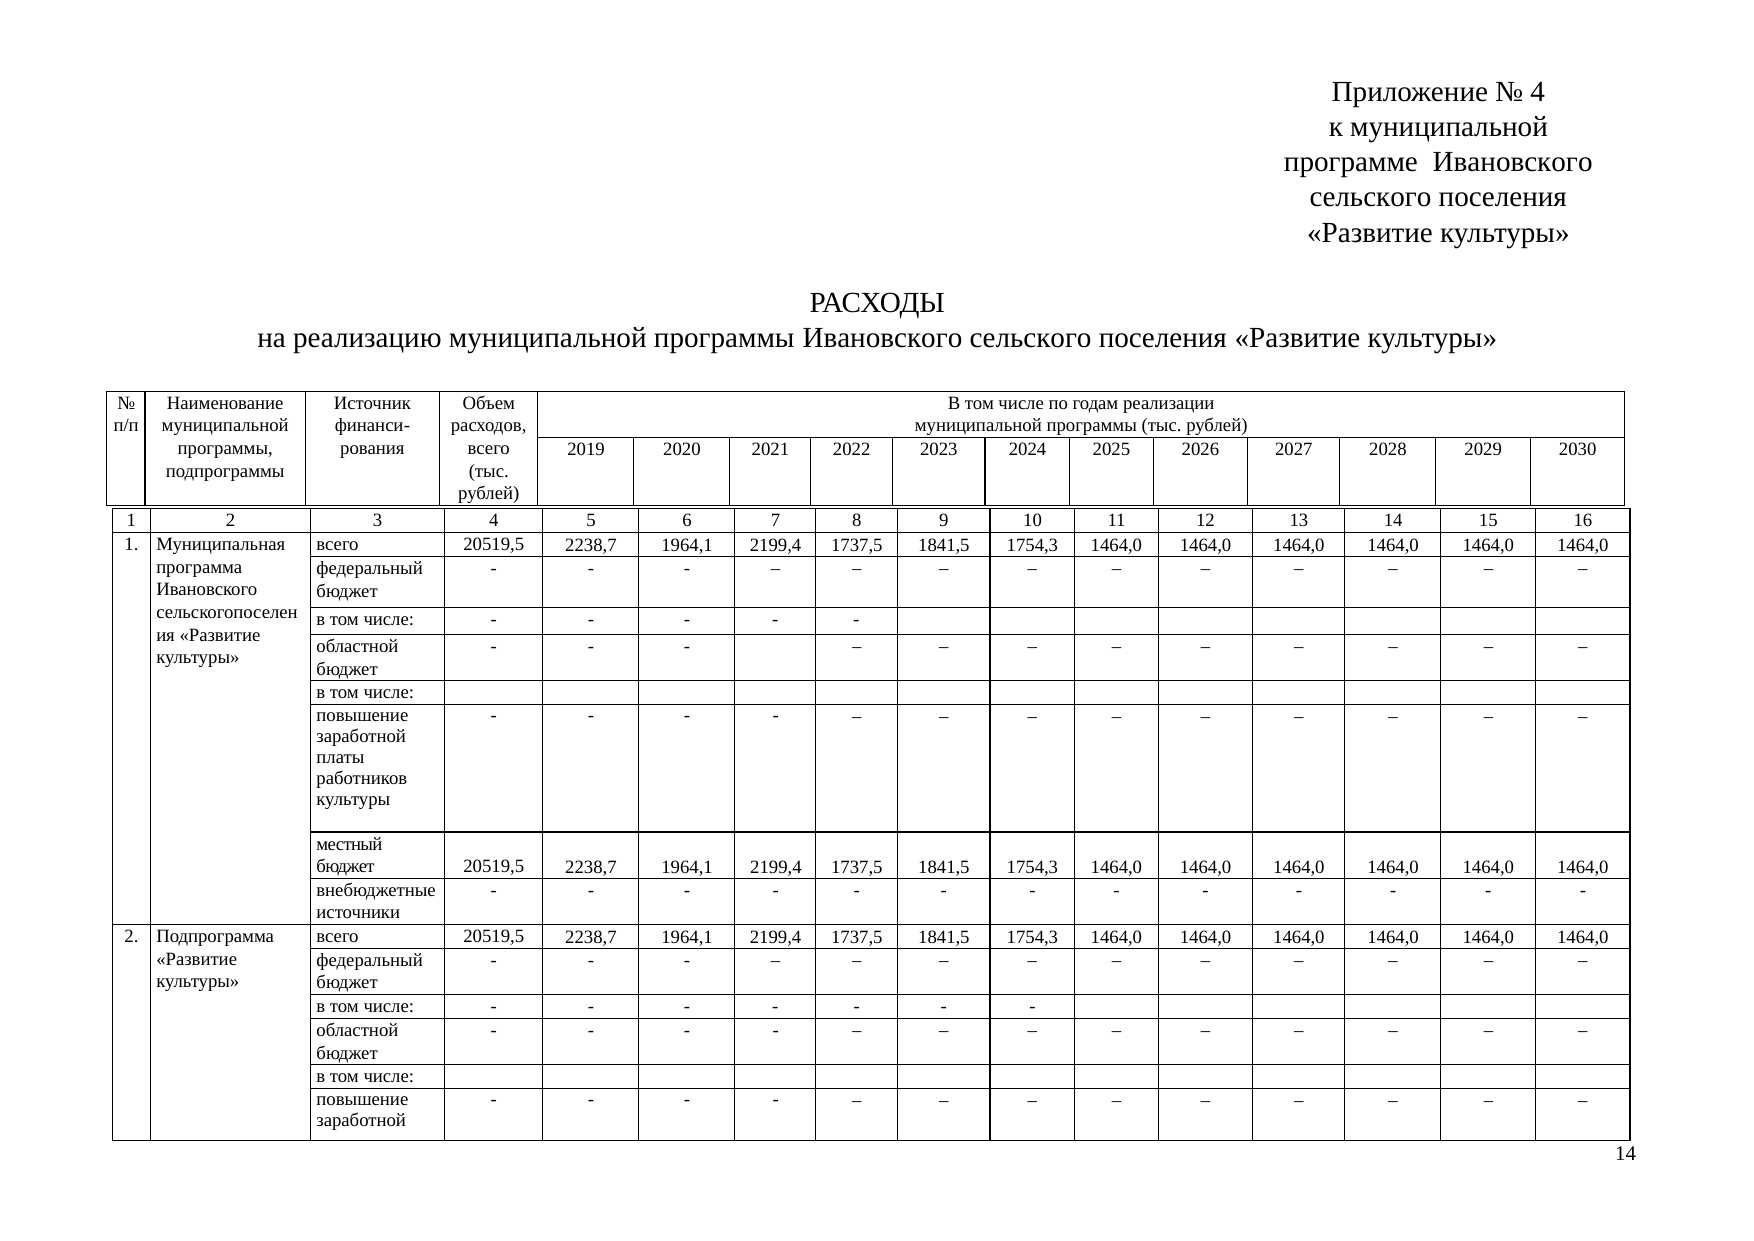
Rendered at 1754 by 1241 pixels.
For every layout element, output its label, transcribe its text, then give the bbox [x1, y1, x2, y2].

table_cell в том числе: [311, 681, 444, 704]
text Приложение № 4 [1240, 74, 1636, 107]
table_cell [1345, 681, 1440, 704]
table_cell 1464,0 [1253, 533, 1344, 556]
table_cell 1464,0 [1345, 925, 1440, 948]
table_header Наименование муниципальной программы, подпрограммы [146, 392, 305, 505]
table_cell 1464,0 [1075, 533, 1158, 556]
table_cell - [735, 608, 815, 634]
table_cell – [1075, 705, 1158, 831]
table_cell – [816, 949, 897, 994]
table_header 13 [1253, 509, 1344, 532]
table_cell – [991, 557, 1074, 607]
table_cell [445, 681, 542, 704]
table_cell [1159, 995, 1252, 1018]
text к муниципальной [1240, 109, 1636, 143]
table_cell – [1441, 635, 1535, 680]
table_cell 2027 [1248, 438, 1339, 505]
table_cell [1159, 681, 1252, 704]
table_cell - [543, 949, 638, 994]
table_header 1 [113, 509, 150, 532]
table_cell 2025 [1070, 438, 1153, 505]
table_cell - [991, 995, 1074, 1018]
table_cell 1. [113, 533, 150, 924]
table_cell 20519,5 [445, 833, 542, 878]
table_cell 2021 [730, 438, 810, 505]
table_cell 2026 [1154, 438, 1247, 505]
table_cell [1345, 1065, 1440, 1088]
table_cell – [898, 705, 989, 831]
table_cell – [1253, 1089, 1344, 1140]
table_header 10 [991, 509, 1074, 532]
table_cell [1253, 681, 1344, 704]
table_cell – [1253, 949, 1344, 994]
table_cell 1464,0 [1075, 833, 1158, 878]
table_cell в том числе: [311, 608, 444, 634]
table_cell 1754,3 [991, 533, 1074, 556]
table_cell – [1536, 705, 1629, 831]
table_cell - [543, 557, 638, 607]
table_cell 2199,4 [735, 925, 815, 948]
table_cell [1441, 681, 1535, 704]
table_cell – [991, 1019, 1074, 1064]
table_header 11 [1075, 509, 1158, 532]
table_cell 2. [113, 925, 150, 1140]
table_cell - [445, 1019, 542, 1064]
table_cell - [445, 557, 542, 607]
table_cell – [1536, 1089, 1629, 1140]
table_cell - [445, 879, 542, 924]
table_cell - [445, 705, 542, 831]
table_cell - [1075, 879, 1158, 924]
table_cell [543, 1065, 638, 1088]
table_cell [543, 681, 638, 704]
table_cell - [735, 1089, 815, 1140]
table_cell 1464,0 [1345, 833, 1440, 878]
table_cell 1841,5 [898, 833, 989, 878]
table_header № п/п [107, 392, 144, 505]
table_cell – [898, 1089, 989, 1140]
table_cell – [816, 1089, 897, 1140]
table_cell – [1075, 1019, 1158, 1064]
table_header 12 [1159, 509, 1252, 532]
table_cell – [1536, 949, 1629, 994]
table_cell федеральный бюджет [311, 557, 444, 607]
table_cell [991, 1065, 1074, 1088]
table_cell [1441, 995, 1535, 1018]
table_cell 2238,7 [543, 533, 638, 556]
table_cell - [1441, 879, 1535, 924]
table_cell 2238,7 [543, 925, 638, 948]
table_header 7 [735, 509, 815, 532]
table_cell 1464,0 [1253, 833, 1344, 878]
table_cell – [991, 949, 1074, 994]
table_cell областной бюджет [311, 635, 444, 680]
table_cell - [445, 608, 542, 634]
table_cell – [1345, 635, 1440, 680]
table_cell – [1345, 1089, 1440, 1140]
table_cell - [639, 557, 734, 607]
table_header 5 [543, 509, 638, 532]
table_cell [1253, 1065, 1344, 1088]
table_cell [1536, 995, 1629, 1018]
table_cell – [1075, 1089, 1158, 1140]
table_cell – [898, 635, 989, 680]
table_cell – [1075, 557, 1158, 607]
table_cell - [445, 995, 542, 1018]
table_cell – [1075, 635, 1158, 680]
table_cell - [1253, 879, 1344, 924]
table_cell - [1536, 879, 1629, 924]
table_cell [1075, 1065, 1158, 1088]
table_cell [898, 681, 989, 704]
table_cell – [1159, 1019, 1252, 1064]
table_cell 2023 [893, 438, 984, 505]
table_cell – [1345, 949, 1440, 994]
table_cell [735, 1065, 815, 1088]
table_cell - [543, 879, 638, 924]
table_cell - [445, 949, 542, 994]
table_cell - [735, 995, 815, 1018]
table_cell местный бюджет [311, 833, 444, 878]
table_cell 1841,5 [898, 925, 989, 948]
table_cell [1441, 608, 1535, 634]
table_cell – [1159, 635, 1252, 680]
table_cell внебюджетные источники [311, 879, 444, 924]
table_cell – [1345, 557, 1440, 607]
table_cell [1075, 995, 1158, 1018]
table_header В том числе по годам реализации муниципальной программы (тыс. рублей) [538, 392, 1624, 437]
table_cell – [991, 1089, 1074, 1140]
table_cell - [543, 705, 638, 831]
table_cell в том числе: [311, 995, 444, 1018]
table_cell – [1441, 705, 1535, 831]
table_cell – [1441, 1019, 1535, 1064]
table_cell 1464,0 [1536, 533, 1629, 556]
table_cell – [1253, 1019, 1344, 1064]
table_cell [735, 635, 815, 680]
table_header 2 [151, 509, 310, 532]
table_cell – [816, 557, 897, 607]
table_cell – [1441, 949, 1535, 994]
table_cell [311, 1089, 444, 1140]
table_cell – [735, 557, 815, 607]
table_cell 1737,5 [816, 833, 897, 878]
table_cell [898, 608, 989, 634]
table_cell – [1441, 557, 1535, 607]
table_cell – [1159, 1089, 1252, 1140]
table_cell [1159, 1065, 1252, 1088]
table_header 15 [1441, 509, 1535, 532]
table_cell [735, 681, 815, 704]
table_cell 1464,0 [1075, 925, 1158, 948]
table_cell – [1253, 705, 1344, 831]
table_cell [991, 681, 1074, 704]
table_cell – [1075, 949, 1158, 994]
table_cell 1464,0 [1441, 925, 1535, 948]
table_cell 1464,0 [1536, 925, 1629, 948]
table_cell 1737,5 [816, 925, 897, 948]
table_cell 1754,3 [991, 833, 1074, 878]
table_cell Подпрограмма «Развитие культуры» [151, 925, 310, 1140]
table_cell 20519,5 [445, 533, 542, 556]
table_header 6 [639, 509, 734, 532]
table_cell 2019 [538, 438, 633, 505]
table_cell 1464,0 [1441, 833, 1535, 878]
table_cell [1536, 681, 1629, 704]
table_cell 1841,5 [898, 533, 989, 556]
table_cell – [1159, 705, 1252, 831]
table_header 8 [816, 509, 897, 532]
table_header Источник финансирования [306, 392, 439, 505]
table_cell - [735, 1019, 815, 1064]
table_cell всего [311, 925, 444, 948]
table_cell 1964,1 [639, 833, 734, 878]
table_cell – [816, 635, 897, 680]
table_cell – [816, 1019, 897, 1064]
table_cell Муниципальная программа Ивановского сельскогопоселения «Развитие культуры» [151, 533, 310, 924]
table_cell - [639, 608, 734, 634]
table_cell – [898, 557, 989, 607]
table_cell федеральный бюджет [311, 949, 444, 994]
table_cell [1159, 608, 1252, 634]
table_cell 1964,1 [639, 533, 734, 556]
table_cell [1253, 608, 1344, 634]
table_cell [1345, 608, 1440, 634]
table_header 16 [1536, 509, 1629, 532]
table_cell 20519,5 [445, 925, 542, 948]
table_cell - [1345, 879, 1440, 924]
table_cell - [639, 635, 734, 680]
table_header Объем расходов, всего (тыс. рублей) [440, 392, 537, 505]
table_cell – [991, 705, 1074, 831]
table_cell – [1536, 1019, 1629, 1064]
table_cell 1464,0 [1441, 533, 1535, 556]
table_cell [898, 1065, 989, 1088]
table_cell - [639, 995, 734, 1018]
table_cell 2030 [1531, 438, 1624, 505]
table_cell - [445, 1089, 542, 1140]
table_cell 2199,4 [735, 533, 815, 556]
table_cell – [816, 705, 897, 831]
table_cell 1737,5 [816, 533, 897, 556]
table_cell - [639, 705, 734, 831]
table_cell [1441, 1065, 1535, 1088]
table_cell - [543, 635, 638, 680]
table_cell – [1441, 1089, 1535, 1140]
table_cell [1253, 995, 1344, 1018]
table_cell – [898, 949, 989, 994]
table_cell – [1253, 635, 1344, 680]
table_cell всего [311, 533, 444, 556]
table_cell 1464,0 [1536, 833, 1629, 878]
table_cell 2024 [986, 438, 1069, 505]
table_cell [1345, 995, 1440, 1018]
table_cell - [991, 879, 1074, 924]
table_cell областной бюджет [311, 1019, 444, 1064]
table_cell 1464,0 [1159, 925, 1252, 948]
table_cell 1964,1 [639, 925, 734, 948]
table_cell - [639, 949, 734, 994]
table_cell - [735, 705, 815, 831]
table_cell 2020 [634, 438, 729, 505]
table_cell – [898, 1019, 989, 1064]
table_cell 2238,7 [543, 833, 638, 878]
table_cell [1075, 681, 1158, 704]
text «Развитие культуры» [1240, 215, 1636, 248]
table_cell [1075, 608, 1158, 634]
table_cell - [639, 1089, 734, 1140]
table_cell [639, 681, 734, 704]
table_cell - [543, 1089, 638, 1140]
table_cell 1464,0 [1159, 833, 1252, 878]
table_header 9 [898, 509, 989, 532]
table_cell 1464,0 [1253, 925, 1344, 948]
table_cell [1536, 608, 1629, 634]
table_cell - [543, 608, 638, 634]
text РАСХОДЫ [118, 285, 1636, 319]
table_cell - [639, 879, 734, 924]
table_header 14 [1345, 509, 1440, 532]
table_cell 2199,4 [735, 833, 815, 878]
table_header 4 [445, 509, 542, 532]
table_cell [816, 681, 897, 704]
text на реализацию муниципальной программы Ивановского сельского поселения «Развитие культуры» [118, 320, 1636, 354]
table_cell – [1159, 557, 1252, 607]
table_cell – [1345, 1019, 1440, 1064]
table_cell 1754,3 [991, 925, 1074, 948]
table_cell – [1159, 949, 1252, 994]
table_cell в том числе: [311, 1065, 444, 1088]
table_cell [639, 1065, 734, 1088]
table_cell - [543, 1019, 638, 1064]
table_cell - [898, 879, 989, 924]
table_cell 2028 [1340, 438, 1435, 505]
table_cell - [816, 995, 897, 1018]
table_cell 2029 [1436, 438, 1530, 505]
table_cell - [735, 879, 815, 924]
table_cell повышение заработной платы работников культуры [311, 705, 444, 831]
text программе Ивановского сельского поселения [1240, 144, 1636, 213]
table_cell 2022 [811, 438, 892, 505]
table_cell - [816, 608, 897, 634]
table_cell - [816, 879, 897, 924]
table_cell - [445, 635, 542, 680]
table_cell – [991, 635, 1074, 680]
table_cell – [735, 949, 815, 994]
table_cell [991, 608, 1074, 634]
table_cell [445, 1065, 542, 1088]
table_cell [1536, 1065, 1629, 1088]
table_cell - [639, 1019, 734, 1064]
table_header 3 [311, 509, 444, 532]
table_cell – [1253, 557, 1344, 607]
table_cell – [1536, 557, 1629, 607]
table_cell - [543, 995, 638, 1018]
table_cell - [1159, 879, 1252, 924]
table_cell 1464,0 [1159, 533, 1252, 556]
table_cell – [1536, 635, 1629, 680]
table_cell - [898, 995, 989, 1018]
table_cell [816, 1065, 897, 1088]
table_cell 1464,0 [1345, 533, 1440, 556]
table_cell – [1345, 705, 1440, 831]
